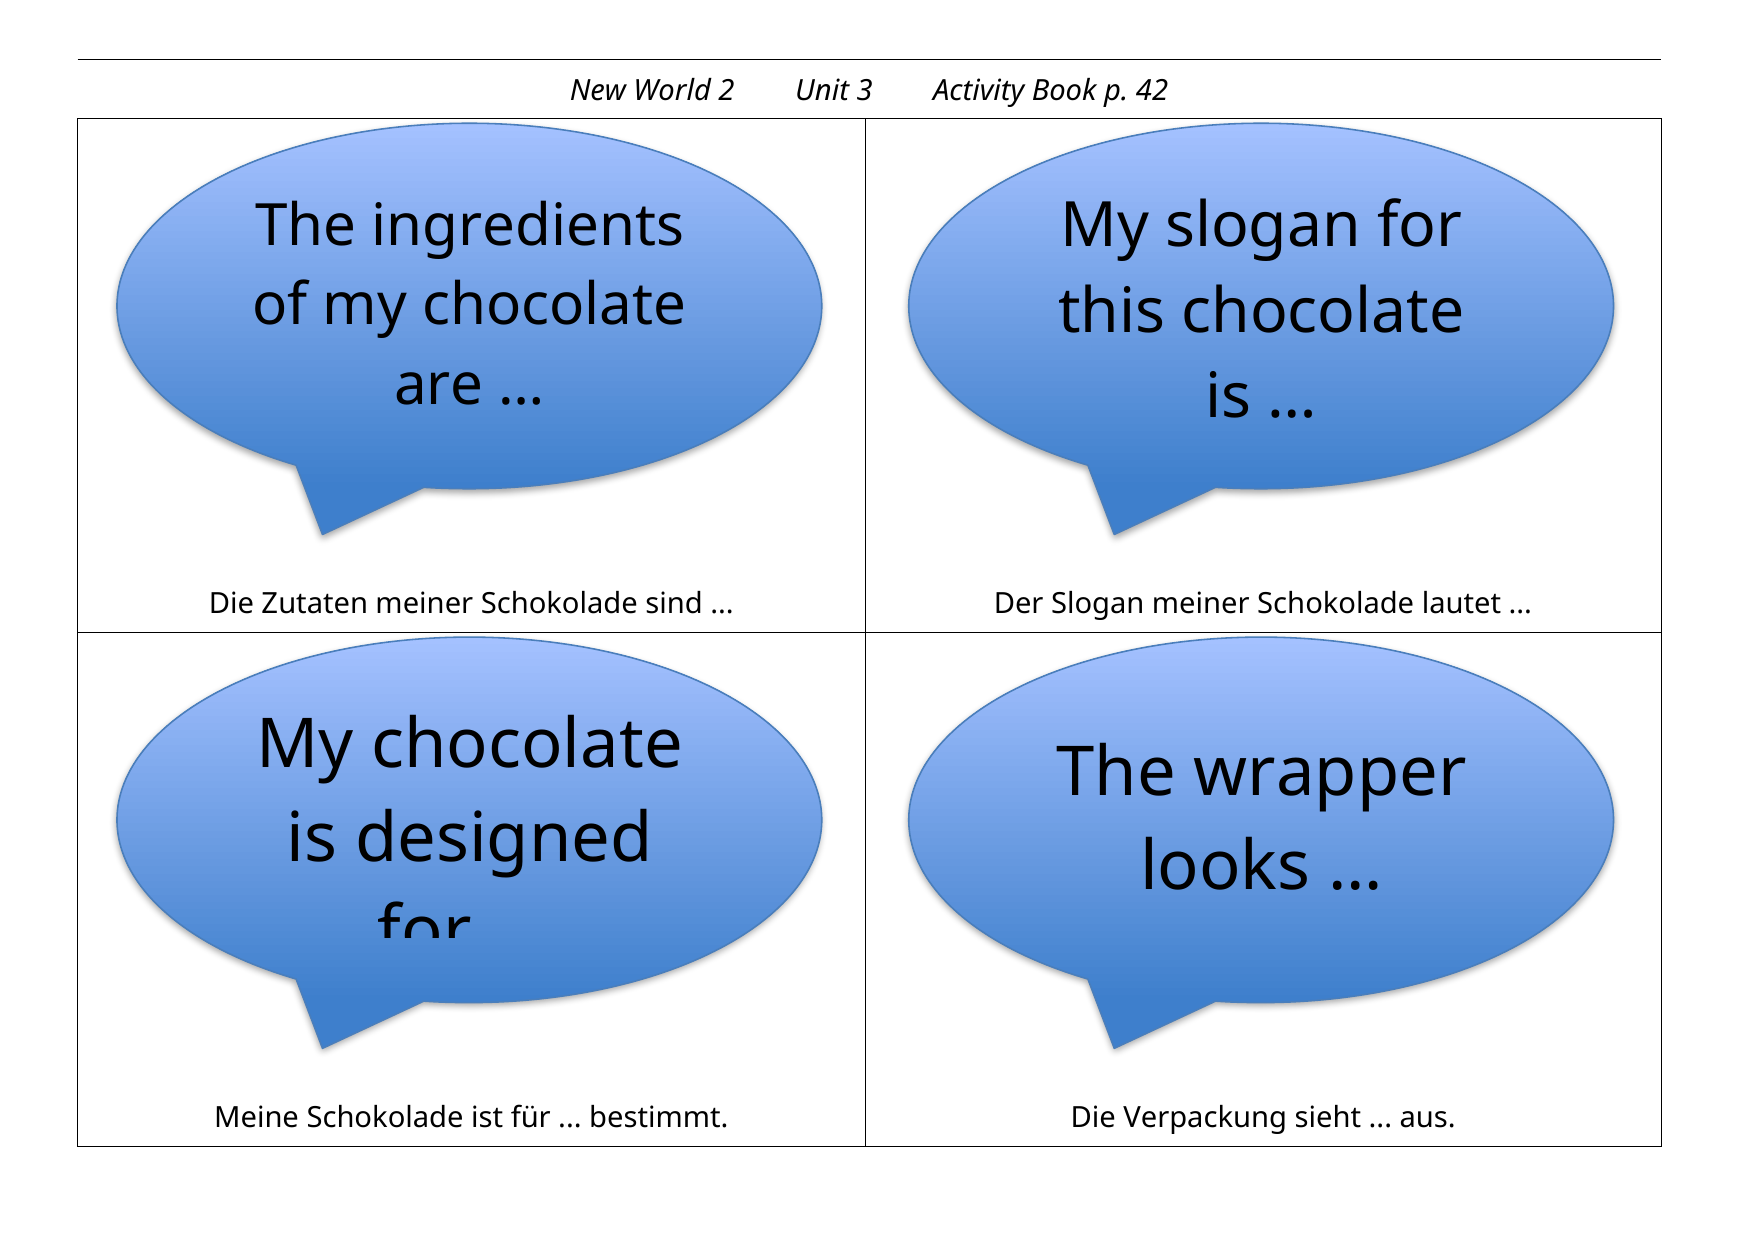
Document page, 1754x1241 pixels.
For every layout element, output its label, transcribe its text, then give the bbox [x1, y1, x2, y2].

table_cell Die Verpackung sieht ... aus. [866, 1087, 1661, 1146]
table_cell Die Zutaten meiner Schokolade sind ... [78, 573, 865, 632]
table_cell Der Slogan meiner Schokolade lautet ... [866, 573, 1661, 632]
table_cell [78, 119, 865, 573]
table_cell Meine Schokolade ist für ... bestimmt. [78, 1087, 865, 1146]
table_cell [866, 119, 1661, 573]
table_cell [866, 633, 1661, 1087]
table_cell [78, 633, 865, 1087]
table_cell New World 2 Unit 3 Activity Book p. 42 [78, 60, 1661, 118]
